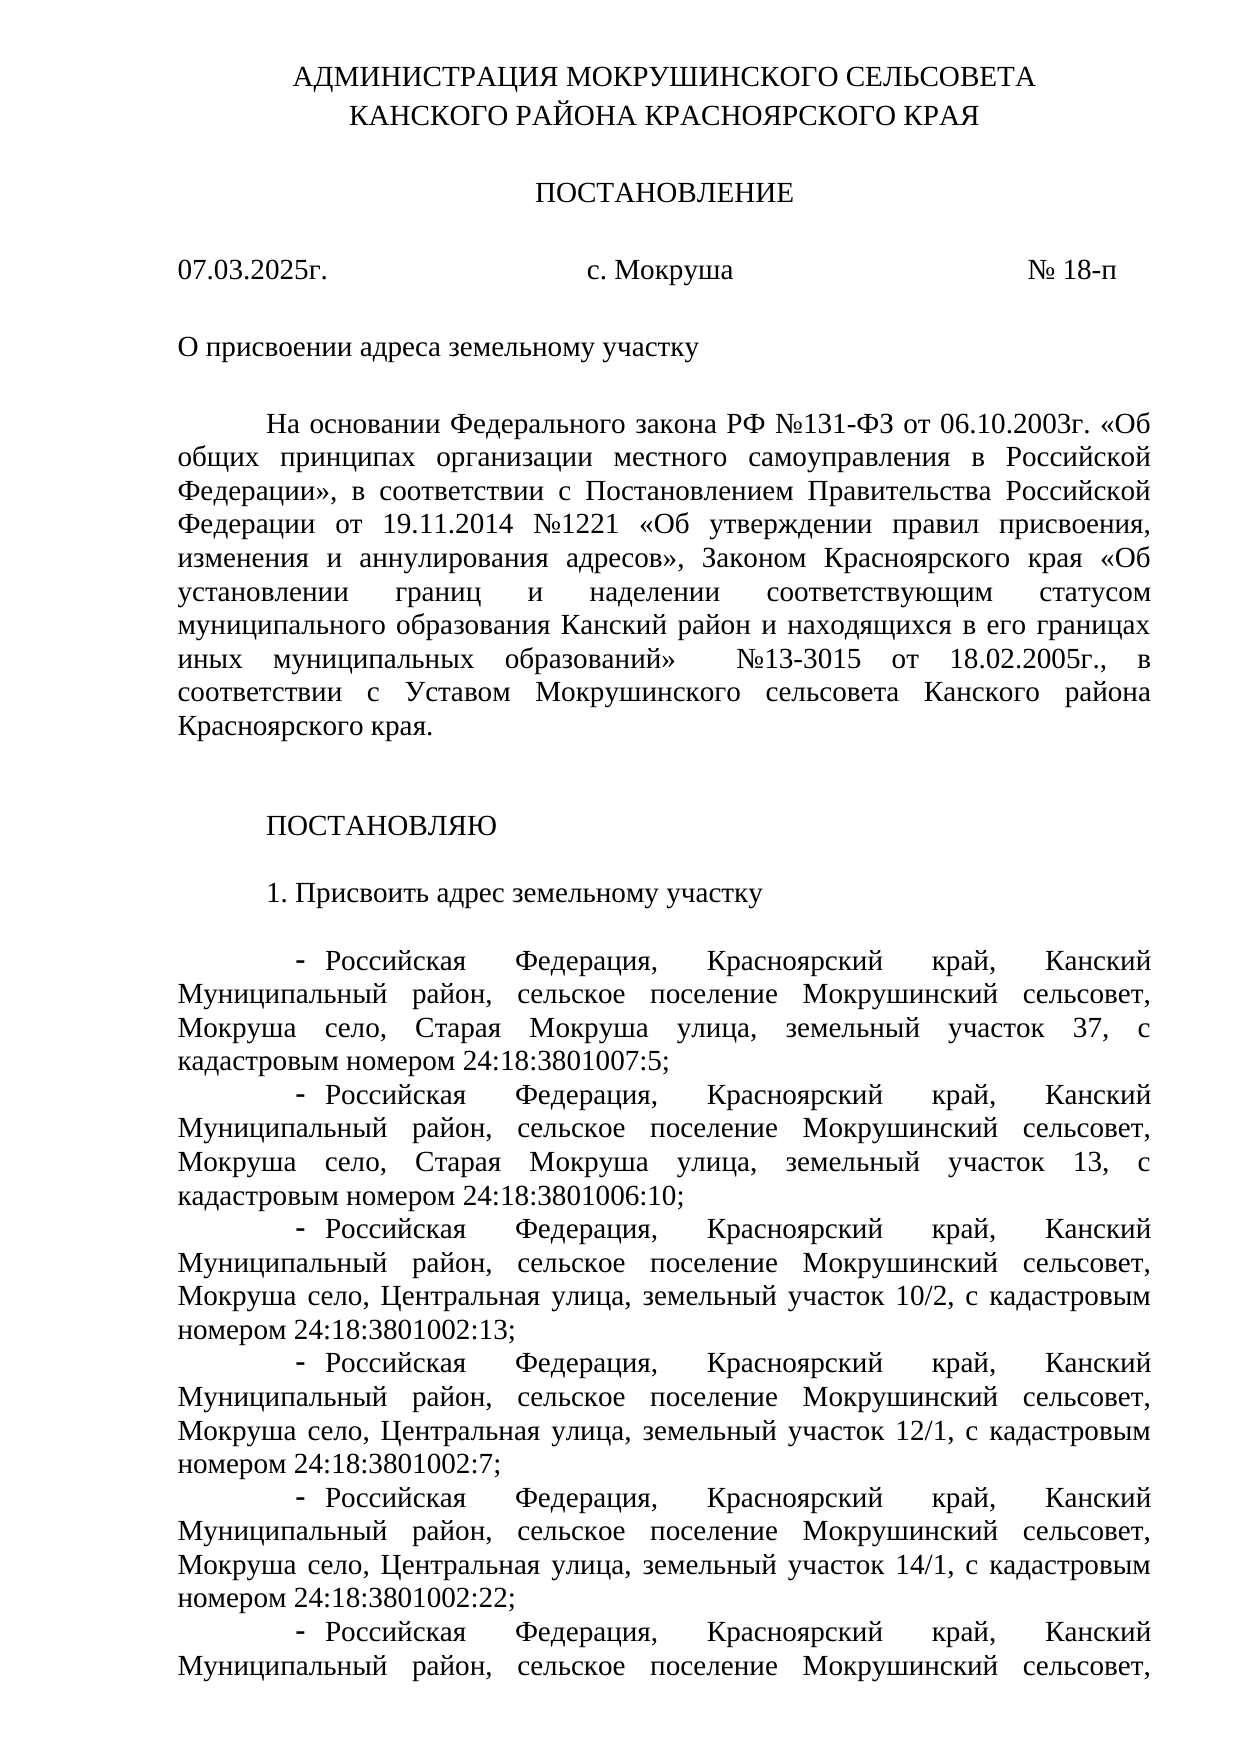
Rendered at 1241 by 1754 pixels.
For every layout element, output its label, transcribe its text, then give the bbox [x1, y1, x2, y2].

text О присвоении адреса земельному участку [177, 329, 1152, 362]
list Российская Федерация, Красноярский край, Канский Муниципальный район, сельское поселение Мокрушинский сельсовет, Мокруша село, Центральная улица, земельный участок 14/1, с кадастровым номером 24:18:3801002:22; [177, 1480, 1152, 1614]
text 07.03.2025г. с. Мокруша № 18-п [177, 252, 1152, 285]
list Российская Федерация, Красноярский край, Канский Муниципальный район, сельское поселение Мокрушинский сельсовет, Мокруша село, Старая Мокруша улица, земельный участок 37, с кадастровым номером 24:18:3801007:5; [177, 943, 1152, 1077]
list Российская Федерация, Красноярский край, Канский Муниципальный район, сельское поселение Мокрушинский сельсовет, Мокруша село, Центральная улица, земельный участок 10/2, с кадастровым номером 24:18:3801002:13; [177, 1211, 1152, 1345]
list Российская Федерация, Красноярский край, Канский Муниципальный район, сельское поселение Мокрушинский сельсовет, Мокруша село, Старая Мокруша улица, земельный участок 13, с кадастровым номером 24:18:3801006:10; [177, 1077, 1152, 1211]
list 1. Присвоить адрес земельному участку [266, 876, 1152, 909]
text ПОСТАНОВЛЕНИЕ [177, 175, 1152, 208]
list ПОСТАНОВЛЯЮ [177, 808, 1152, 842]
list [177, 1614, 1152, 1681]
text АДМИНИСТРАЦИЯ МОКРУШИНСКОГО СЕЛЬСОВЕТА [177, 59, 1152, 93]
text КАНСКОГО РАЙОНА КРАСНОЯРСКОГО КРАЯ [177, 98, 1152, 131]
list Российская Федерация, Красноярский край, Канский Муниципальный район, сельское поселение Мокрушинский сельсовет, Мокруша село, Центральная улица, земельный участок 12/1, с кадастровым номером 24:18:3801002:7; [177, 1345, 1152, 1480]
list На основании Федерального закона РФ №131-ФЗ от 06.10.2003г. «Об общих принципах организации местного самоуправления в Российской Федерации», в соответствии с Постановлением Правительства Российской Федерации от 19.11.2014 №1221 «Об утверждении правил присвоения, изменения и аннулирования адресов», Законом Красноярского края «Об установлении границ и наделении соответствующим статусом муниципального образования Канский район и находящихся в его границах иных муниципальных образований» №13-3015 от 18.02.2005г., в соответствии с Уставом Мокрушинского сельсовета Канского района Красноярского края. [177, 406, 1152, 741]
